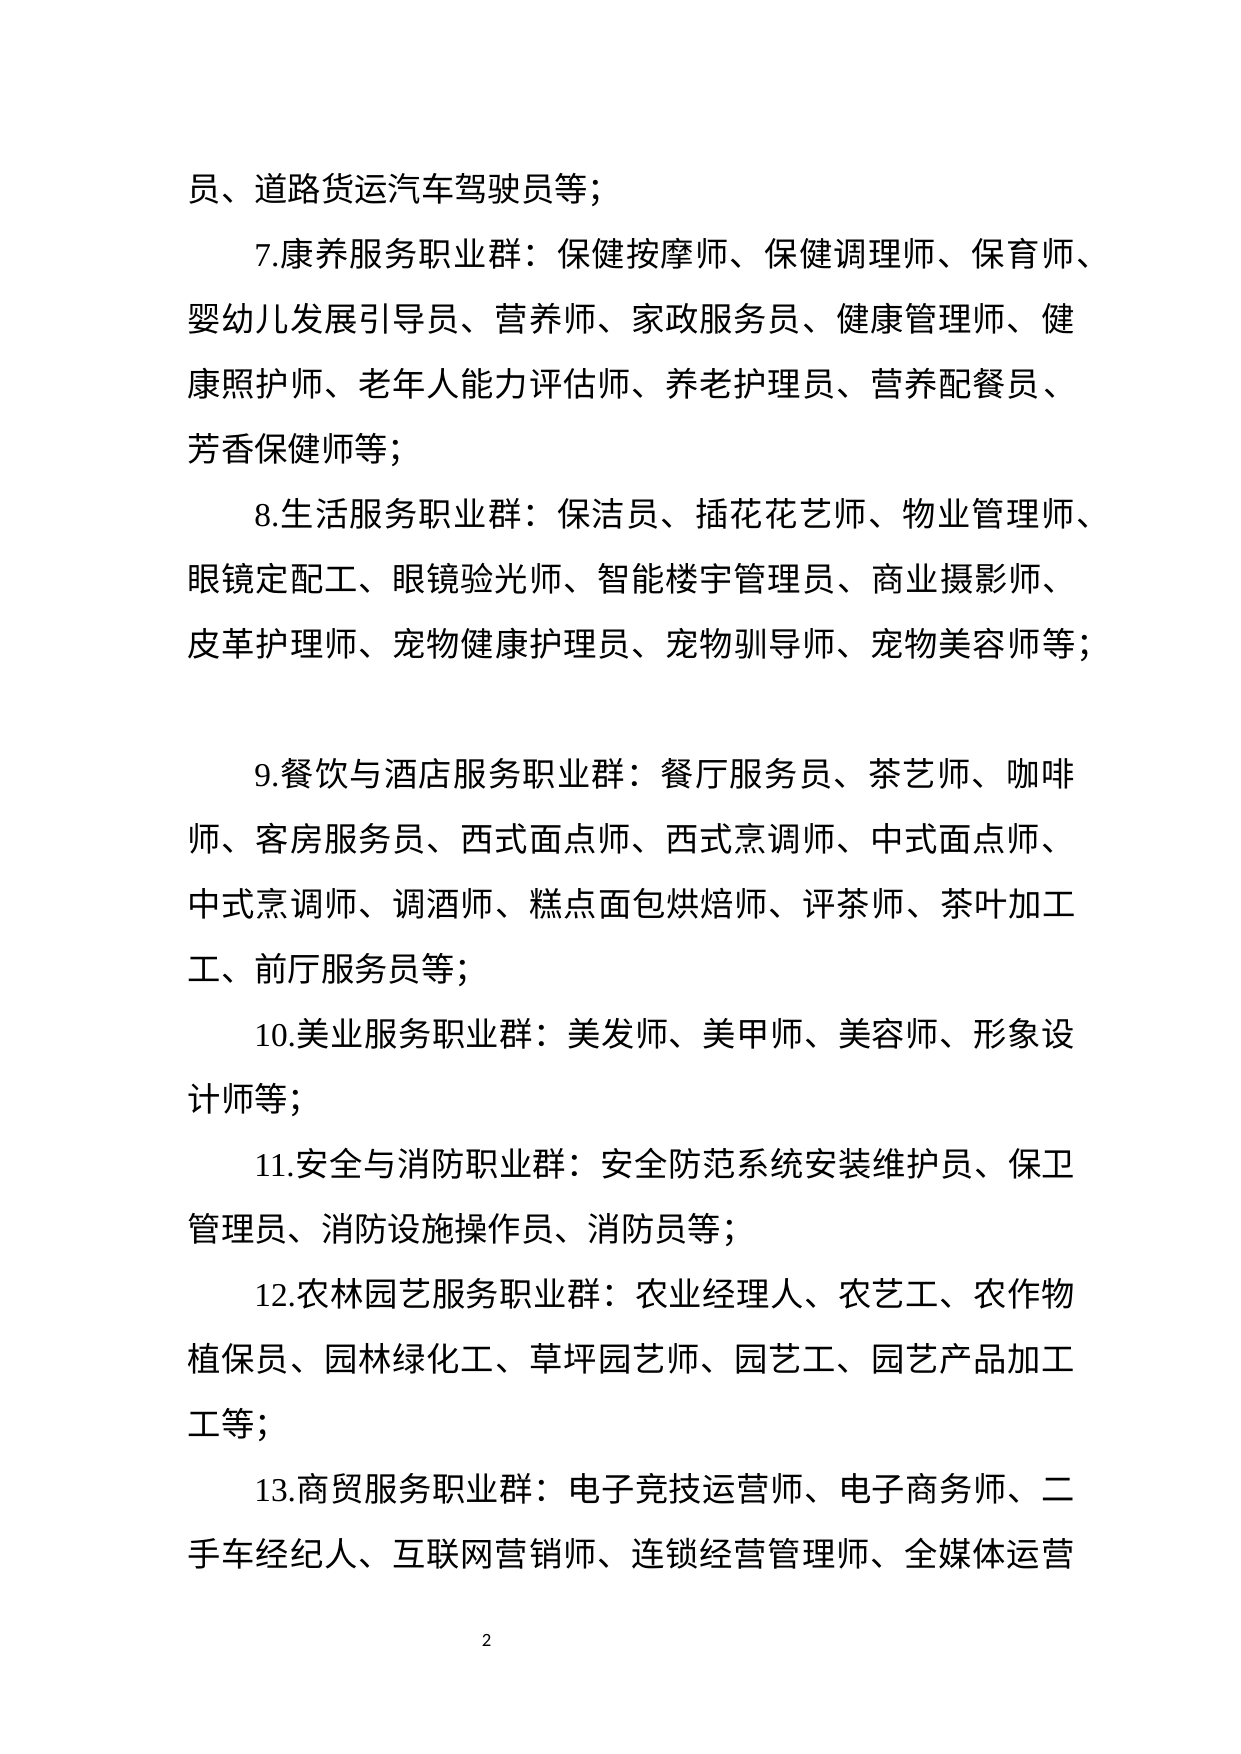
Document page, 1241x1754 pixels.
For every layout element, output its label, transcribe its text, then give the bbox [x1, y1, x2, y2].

text 9.餐饮与酒店服务职业群：餐厅服务员、茶艺师、咖啡师、客房服务员、西式面点师、西式烹调师、中式面点师、中式烹调师、调酒师、糕点面包烘焙师、评茶师、茶叶加工工、前厅服务员等； [187, 739, 1076, 999]
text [187, 1454, 1076, 1584]
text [187, 154, 1076, 219]
text 11.安全与消防职业群：安全防范系统安装维护员、保卫管理员、消防设施操作员、消防员等； [187, 1129, 1076, 1259]
text 10.美业服务职业群：美发师、美甲师、美容师、形象设计师等； [187, 999, 1076, 1129]
text 7.康养服务职业群：保健按摩师、保健调理师、保育师、婴幼儿发展引导员、营养师、家政服务员、健康管理师、健康照护师、老年人能力评估师、养老护理员、营养配餐员、芳香保健师等； [187, 219, 1076, 479]
text 8.生活服务职业群：保洁员、插花花艺师、物业管理师、眼镜定配工、眼镜验光师、智能楼宇管理员、商业摄影师、皮革护理师、宠物健康护理员、宠物驯导师、宠物美容师等； [187, 479, 1076, 739]
text 12.农林园艺服务职业群：农业经理人、农艺工、农作物植保员、园林绿化工、草坪园艺师、园艺工、园艺产品加工工等； [187, 1259, 1076, 1454]
